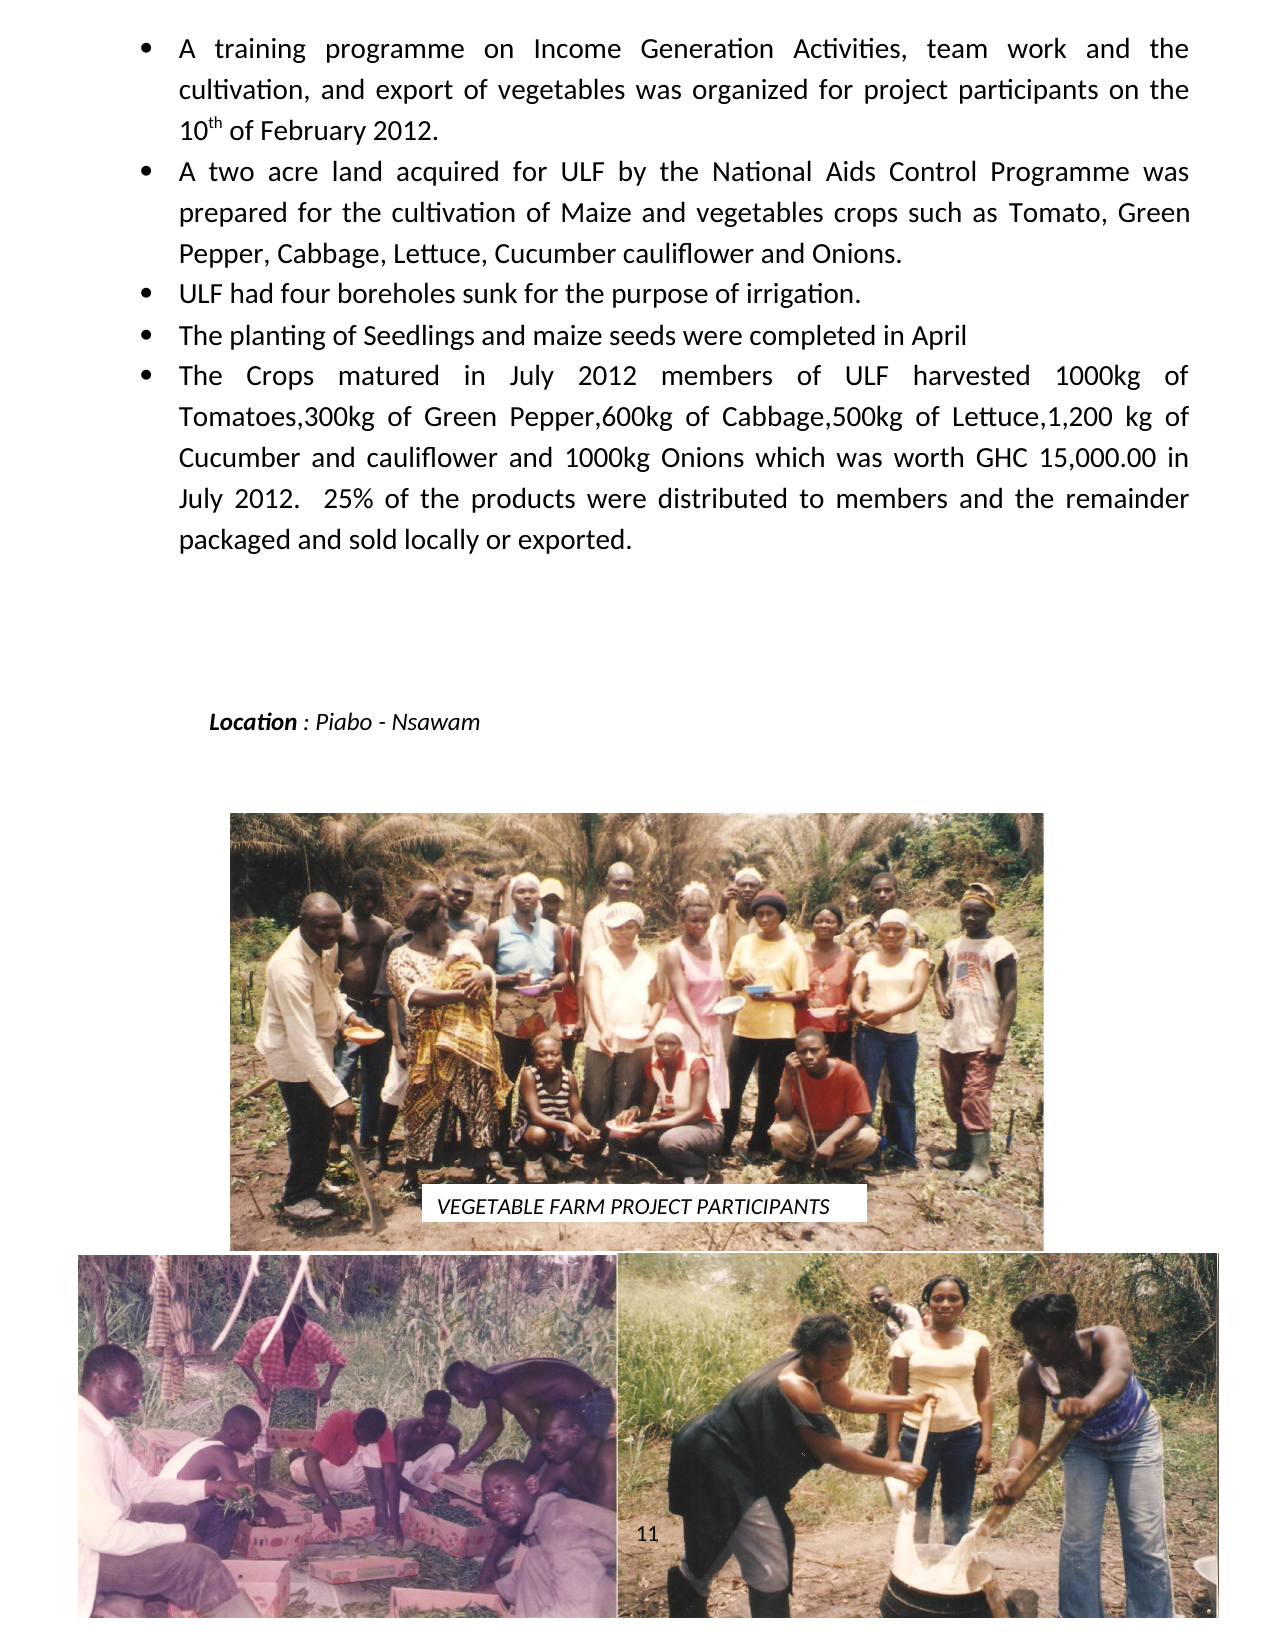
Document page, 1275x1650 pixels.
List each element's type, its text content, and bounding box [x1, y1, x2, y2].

list ULF had four boreholes sunk for the purpose of irrigation. [141, 276, 1191, 311]
list The planting of Seedlings and maize seeds were completed in April [141, 317, 1191, 352]
picture [78, 1253, 1219, 1618]
list The Crops matured in July 2012 members of ULF harvested 1000kg of Tomatoes,300kg of Green Pepper,600kg of Cabbage,500kg of Lettuce,1,200 kg of Cucumber and cauliflower and 1000kg Onions which was worth GHC 15,000.00 in July 2012. 25% of the products were distributed to members and the remainder packaged and sold locally or exported. [141, 357, 1191, 557]
picture [230, 813, 1044, 1251]
text Location : Piabo - Nsawam [103, 707, 1191, 737]
list A two acre land acquired for ULF by the National Aids Control Programme was prepared for the cultivation of Maize and vegetables crops such as Tomato, Green Pepper, Cabbage, Lettuce, Cucumber cauliflower and Onions. [141, 153, 1191, 270]
list A training programme on Income Generation Activities, team work and the cultivation, and export of vegetables was organized for project participants on the 10th of February 2012. [141, 30, 1191, 147]
